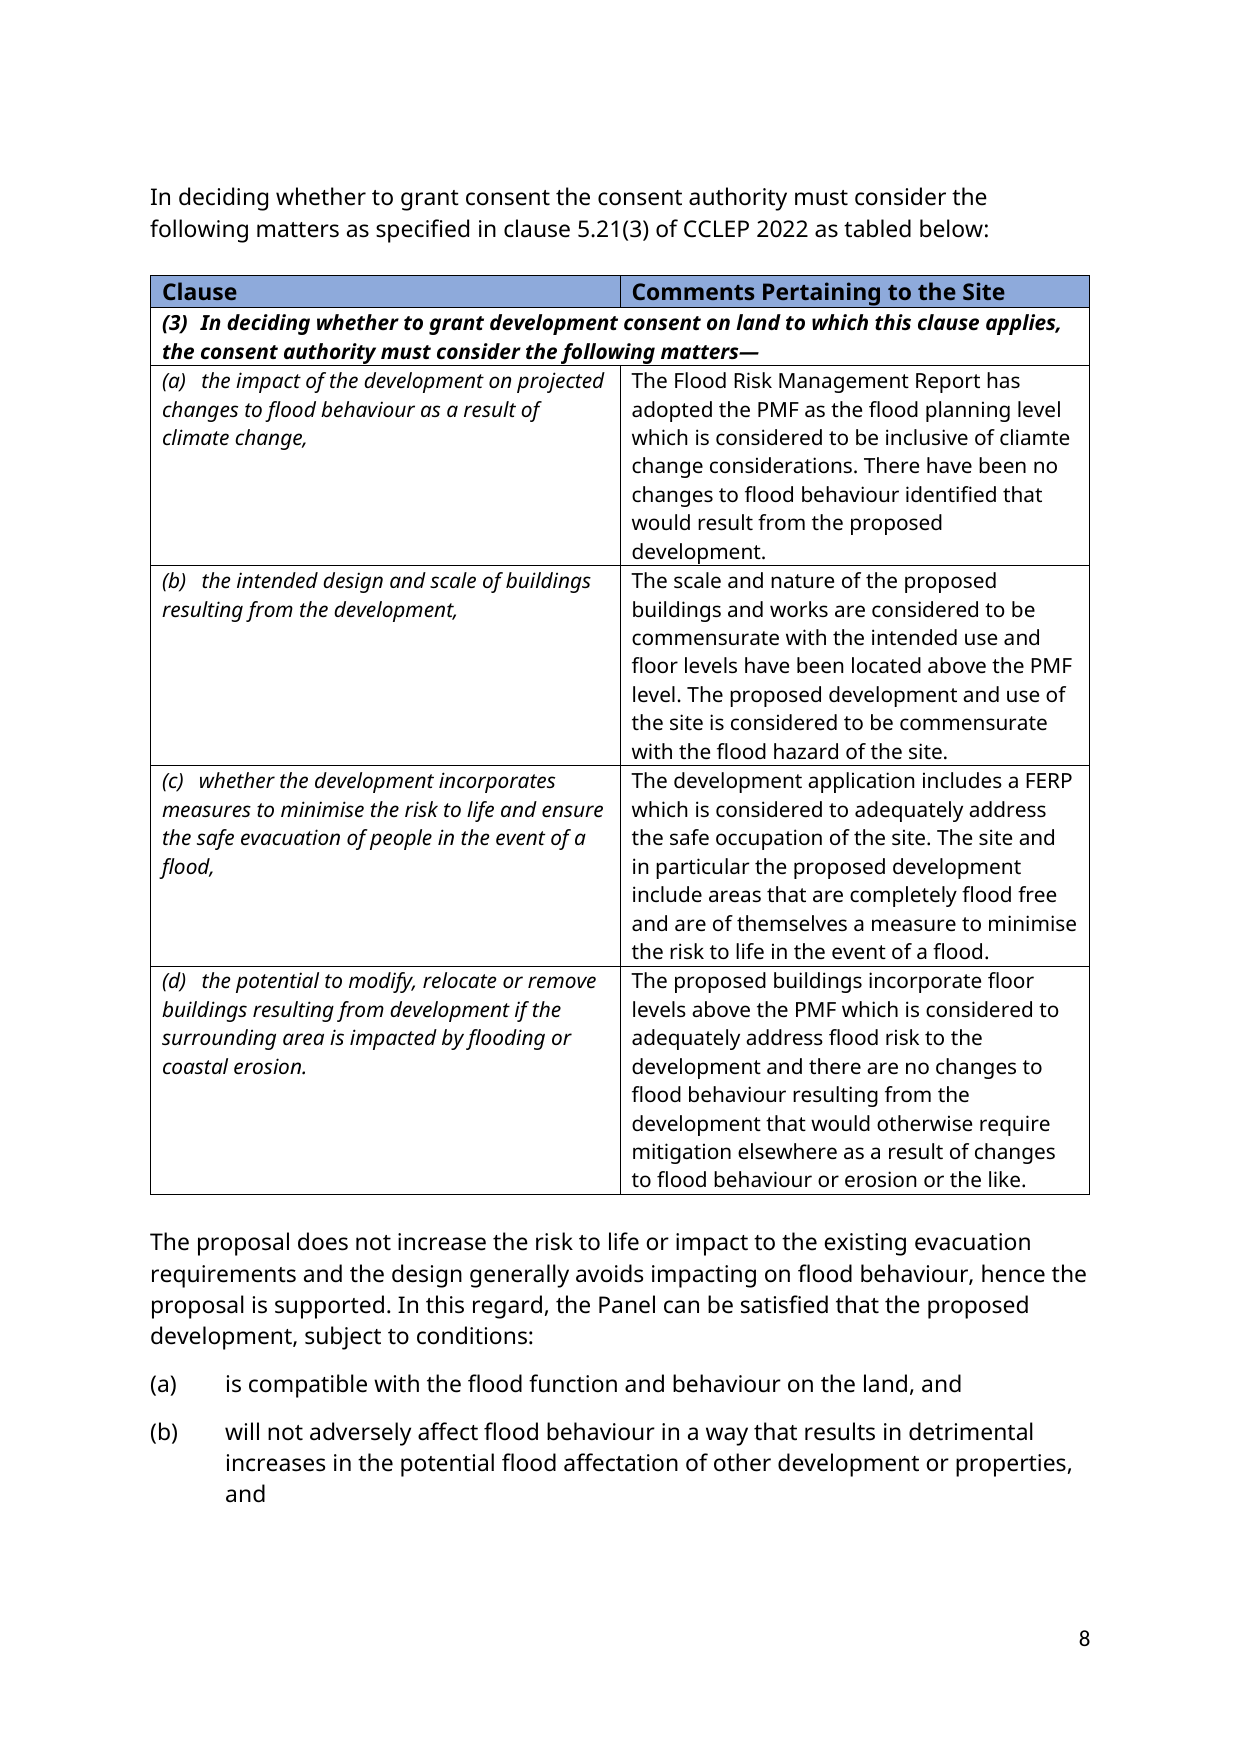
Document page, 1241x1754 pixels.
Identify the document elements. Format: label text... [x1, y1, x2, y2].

table_cell The scale and nature of the proposed buildings and works are considered to be commensurate with the intended use and floor levels have been located above the PMF level. The proposed development and use of the site is considered to be commensurate with the flood hazard of the site. [621, 566, 1089, 765]
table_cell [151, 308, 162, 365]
table_header Comments Pertaining to the Site [621, 276, 1089, 307]
table_cell (d) the potential to modify, relocate or remove buildings resulting from development if the surrounding area is impacted by flooding or coastal erosion. [151, 967, 620, 1194]
table_cell The proposed buildings incorporate floor levels above the PMF which is considered to adequately address flood risk to the development and there are no changes to flood behaviour resulting from the development that would otherwise require mitigation elsewhere as a result of changes to flood behaviour or erosion or the like. [621, 967, 1089, 1194]
table_cell (a) the impact of the development on projected changes to flood behaviour as a result of climate change, [151, 366, 620, 565]
table_cell The development application includes a FERP which is considered to adequately address the safe occupation of the site. The site and in particular the proposed development include areas that are completely flood free and are of themselves a measure to minimise the risk to life in the event of a flood. [621, 766, 1089, 966]
table_cell (b) the intended design and scale of buildings resulting from the development, [151, 566, 620, 765]
text The proposal does not increase the risk to life or impact to the existing evacuation requirements and the design generally avoids impacting on flood behaviour, hence the proposal is supported. In this regard, the Panel can be satisfied that the proposed development, subject to conditions: [150, 1226, 1090, 1351]
table_cell The Flood Risk Management Report has adopted the PMF as the flood planning level which is considered to be inclusive of cliamte change considerations. There have been no changes to flood behaviour identified that would result from the proposed development. [621, 366, 1089, 565]
table_cell (3) In deciding whether to grant development consent on land to which this clause applies, the consent authority must consider the following matters— [759, 308, 1089, 365]
text In deciding whether to grant consent the consent authority must consider the following matters as specified in clause 5.21(3) of CCLEP 2022 as tabled below: [150, 181, 1090, 244]
text (a) is compatible with the flood function and behaviour on the land, and [150, 1368, 1090, 1399]
table_cell (c) whether the development incorporates measures to minimise the risk to life and ensure the safe evacuation of people in the event of a flood, [151, 766, 620, 966]
text (b) will not adversely affect flood behaviour in a way that results in detrimental increases in the potential flood affectation of other development or properties, and [150, 1416, 1090, 1510]
table_header Clause [151, 276, 620, 307]
